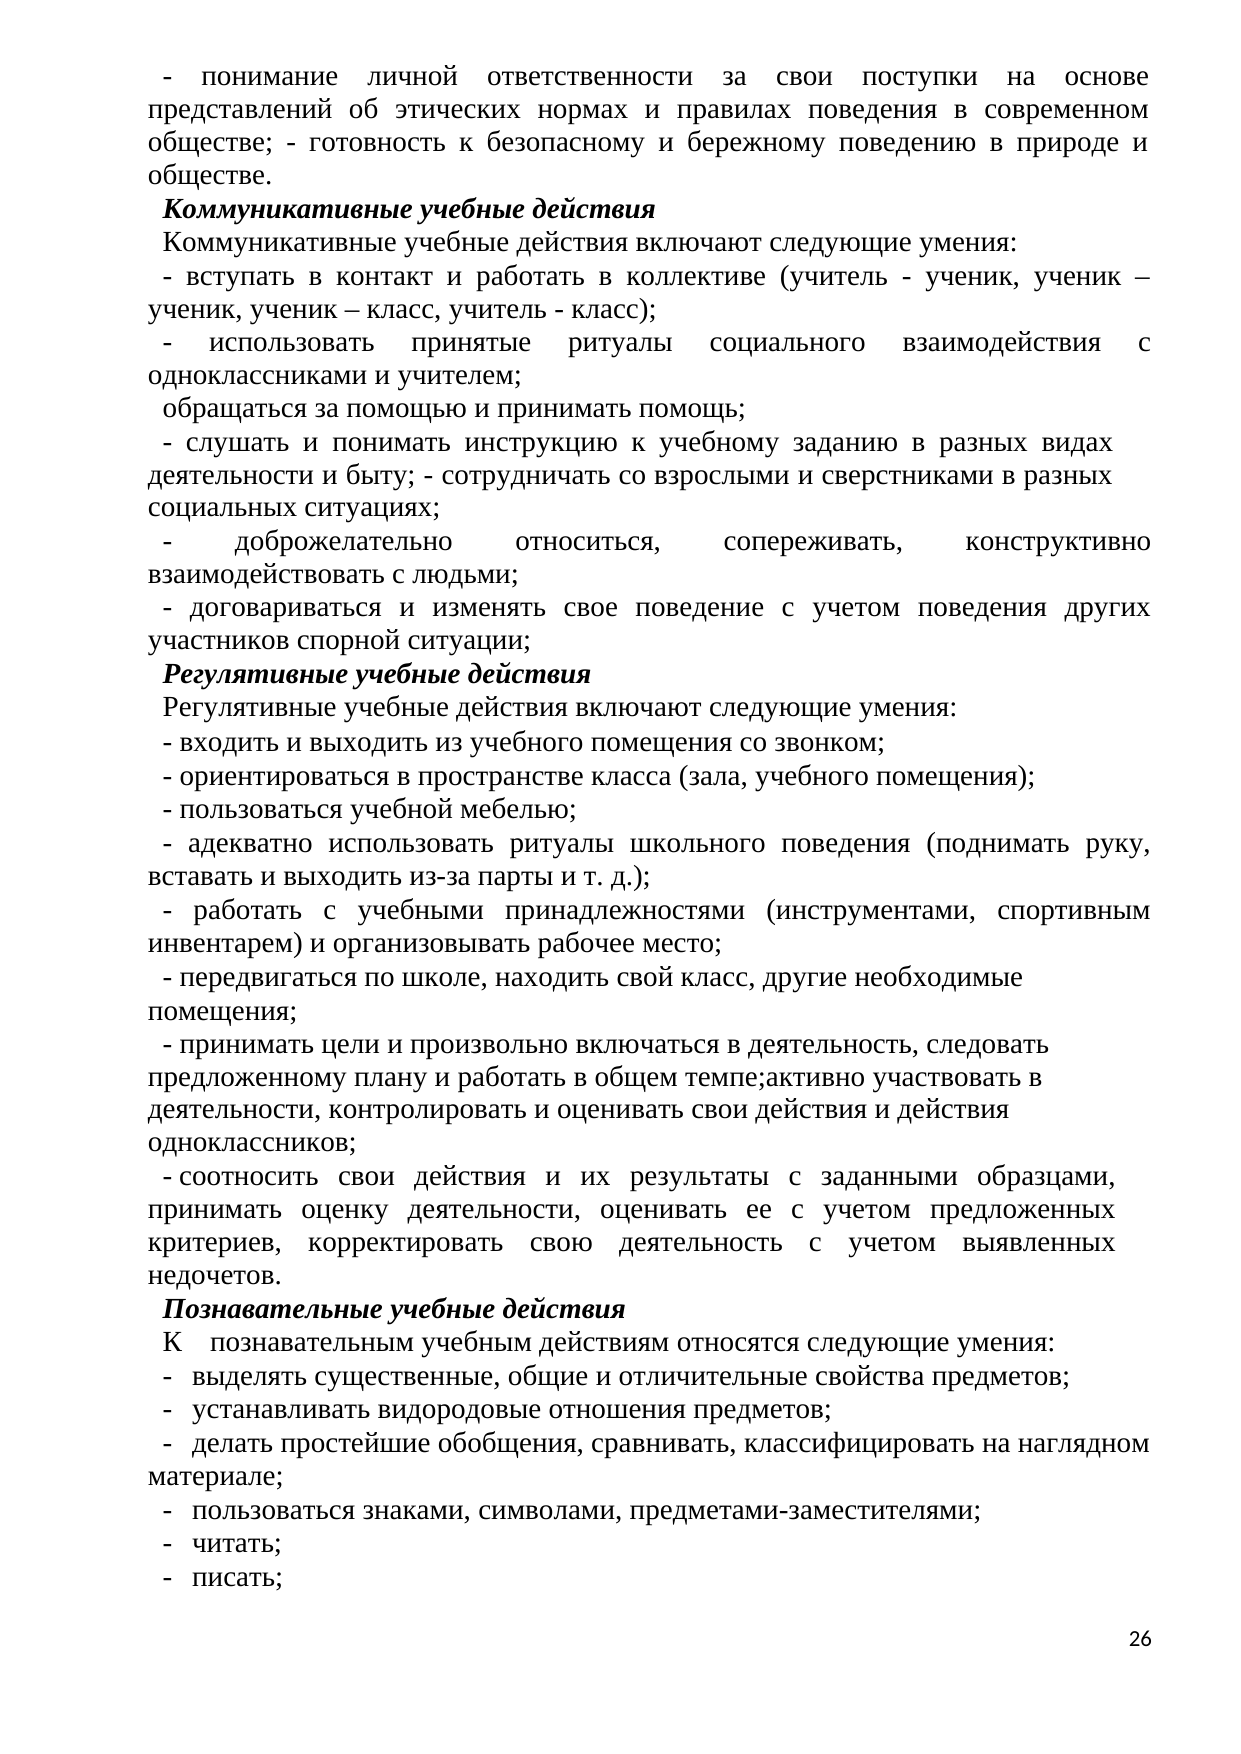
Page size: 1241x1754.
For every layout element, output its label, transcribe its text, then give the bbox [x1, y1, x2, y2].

text - вступать в контакт и работать в коллективе (учитель - ученик, ученик – ученик, ученик – класс, учитель - класс); [148, 259, 1152, 325]
list делать простейшие обобщения, сравнивать, классифицировать на наглядном материале; [148, 1425, 1152, 1492]
text - работать с учебными принадлежностями (инструментами, спортивным инвентарем) и организовывать рабочее место; [148, 892, 1152, 959]
text Регулятивные учебные действия включают следующие умения: [148, 690, 1152, 723]
text - слушать и понимать инструкцию к учебному заданию в разных видах деятельности и быту; - сотрудничать со взрослыми и сверстниками в разных социальных ситуациях; [148, 425, 1114, 523]
list познавательным учебным действиям относятся следующие умения: [148, 1325, 1152, 1358]
text - пользоваться учебной мебелью; [148, 791, 1152, 825]
text - доброжелательно относиться, сопереживать, конструктивно взаимодействовать с людьми; [148, 524, 1152, 590]
text - договариваться и изменять свое поведение с учетом поведения других участников спорной ситуации; [148, 590, 1152, 656]
text обращаться за помощью и принимать помощь; [148, 391, 1152, 424]
text Коммуникативные учебные действия [148, 191, 1152, 225]
text - адекватно использовать ритуалы школьного поведения (поднимать руку, вставать и выходить из-за парты и т. д.); [148, 825, 1152, 892]
text - понимание личной ответственности за свои поступки на основе представлений об этических нормах и правилах поведения в современном обществе; - готовность к безопасному и бережному поведению в природе и обществе. [148, 59, 1149, 191]
list выделять существенные, общие и отличительные свойства предметов; [148, 1358, 1152, 1391]
text - входить и выходить из учебного помещения со звонком; [148, 724, 1152, 758]
list соотносить свои действия и их результаты с заданными образцами, принимать оценку деятельности, оценивать ее с учетом предложенных критериев, корректировать свою деятельность с учетом выявленных недочетов. [148, 1159, 1116, 1291]
list читать; [148, 1525, 1152, 1559]
text - принимать цели и произвольно включаться в деятельность, следовать предложенному плану и работать в общем темпе;активно участвовать в деятельности, контролировать и оценивать свои действия и действия одноклассников; [148, 1027, 1152, 1158]
list пользоваться знаками, символами, предметами-заместителями; [148, 1492, 1152, 1525]
list устанавливать видородовые отношения предметов; [148, 1391, 1152, 1425]
text Регулятивные учебные действия [148, 657, 1152, 690]
list писать; [148, 1559, 1152, 1592]
text - ориентироваться в пространстве класса (зала, учебного помещения); [148, 758, 1152, 791]
text - передвигаться по школе, находить свой класс, другие необходимые помещения; [148, 959, 1152, 1026]
text Познавательные учебные действия [148, 1291, 1152, 1325]
text - использовать принятые ритуалы социального взаимодействия с одноклассниками и учителем; [148, 325, 1152, 391]
text Коммуникативные учебные действия включают следующие умения: [148, 225, 1152, 258]
